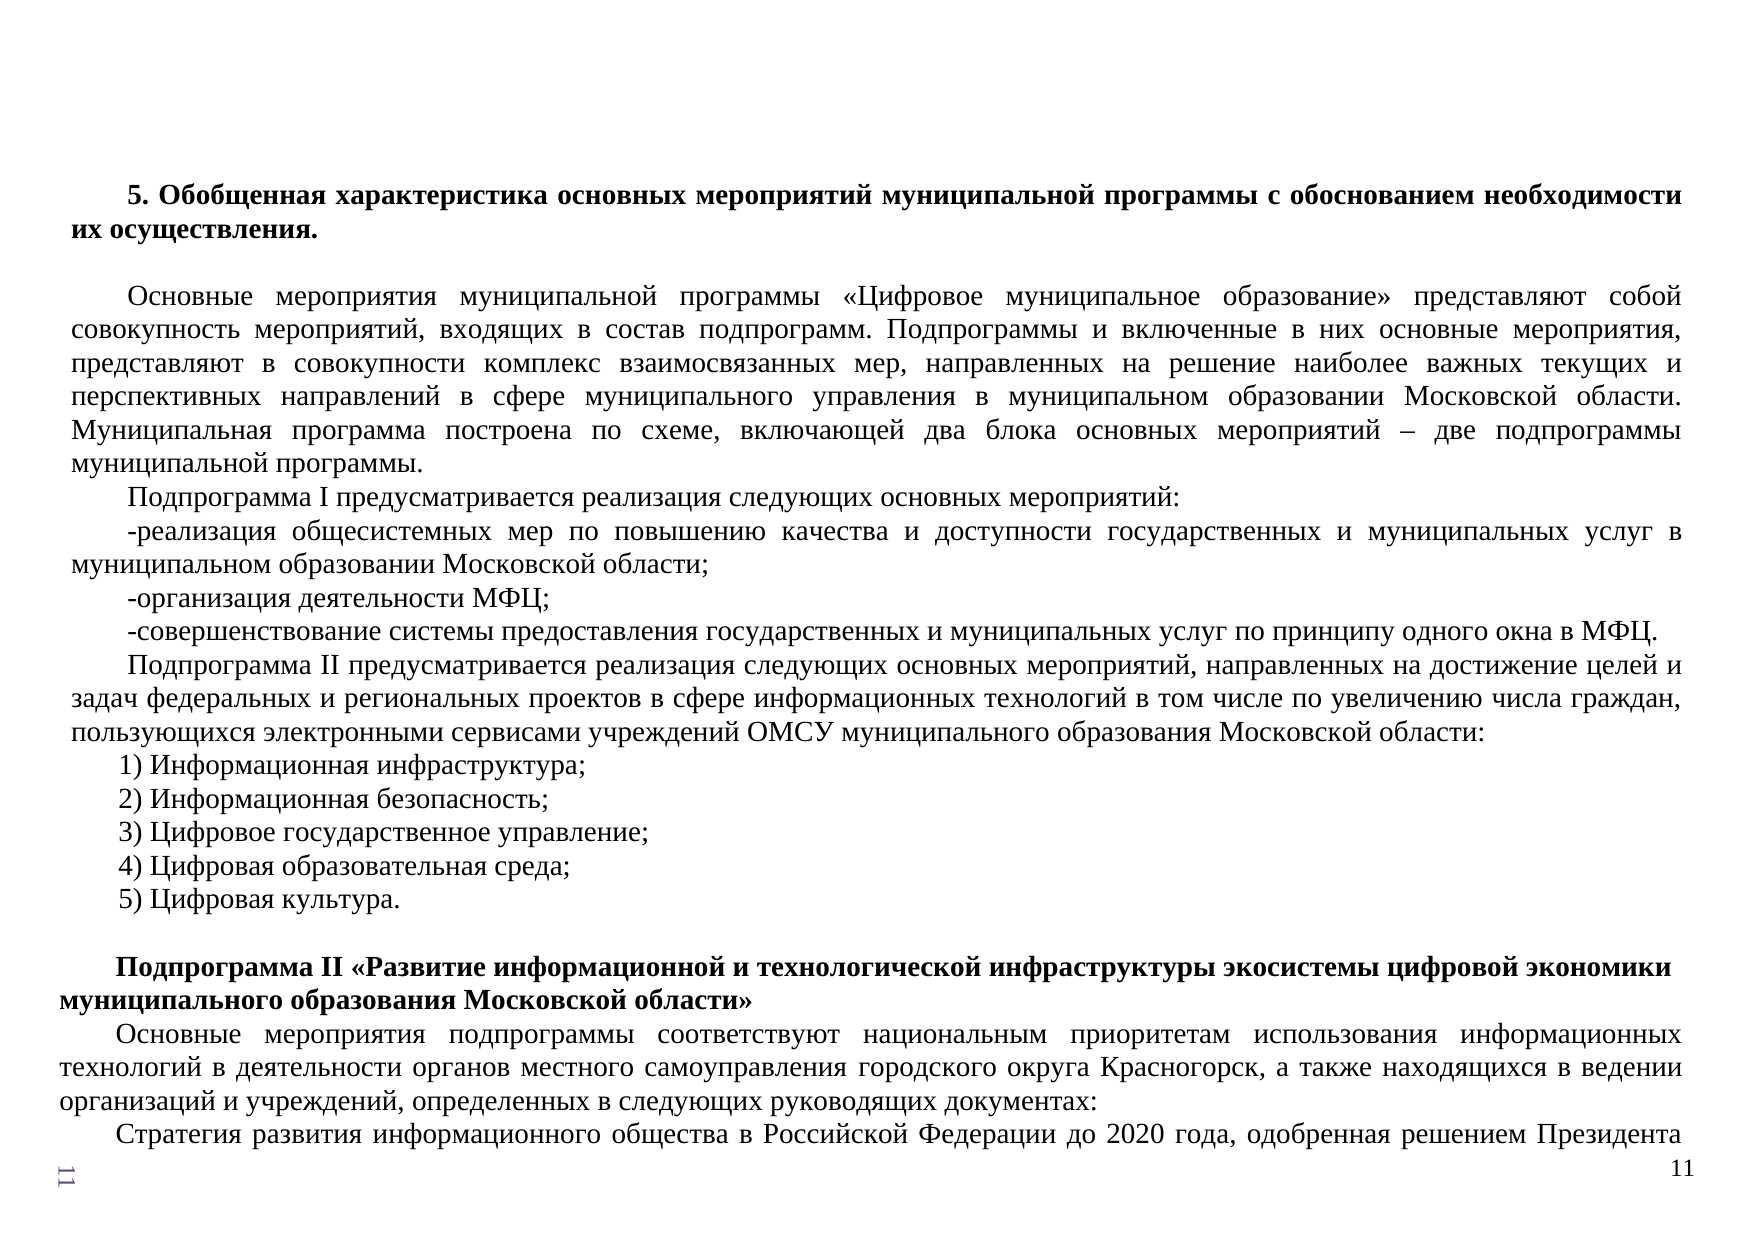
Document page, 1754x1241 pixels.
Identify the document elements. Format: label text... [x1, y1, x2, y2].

text 5) Цифровая культура. [59, 882, 1683, 915]
text -реализация общесистемных мер по повышению качества и доступности государственных и муниципальных услуг в муниципальном образовании Московской области; [71, 513, 1683, 580]
text Подпрограмма II предусматривается реализация следующих основных мероприятий, направленных на достижение целей и задач федеральных и региональных проектов в сфере информационных технологий в том числе по увеличению числа граждан, пользующихся электронными сервисами учреждений ОМСУ муниципального образования Московской области: [71, 647, 1683, 747]
text 1) Информационная инфраструктура; [59, 747, 1683, 781]
text Основные мероприятия муниципальной программы «Цифровое муниципальное образование» представляют собой совокупность мероприятий, входящих в состав подпрограмм. Подпрограммы и включенные в них основные мероприятия, представляют в совокупности комплекс взаимосвязанных мер, направленных на решение наиболее важных текущих и перспективных направлений в сфере муниципального управления в муниципальном образовании Московской области. Муниципальная программа построена по схеме, включающей два блока основных мероприятий – две подпрограммы муниципальной программы. [71, 278, 1683, 479]
text Подпрограмма II «Развитие информационной и технологической инфраструктуры экосистемы цифровой экономики муниципального образования Московской области» [59, 949, 1683, 1016]
text 5. Обобщенная характеристика основных мероприятий муниципальной программы с обоснованием необходимости их осуществления. [71, 177, 1683, 244]
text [59, 1116, 1683, 1150]
text 3) Цифровое государственное управление; [59, 814, 1683, 848]
text Подпрограмма I предусматривается реализация следующих основных мероприятий: [71, 479, 1683, 513]
text -организация деятельности МФЦ; [71, 580, 1683, 613]
text -совершенствование системы предоставления государственных и муниципальных услуг по принципу одного окна в МФЦ. [71, 613, 1683, 647]
text Основные мероприятия подпрограммы соответствуют национальным приоритетам использования информационных технологий в деятельности органов местного самоуправления городского округа Красногорск, а также находящихся в ведении организаций и учреждений, определенных в следующих руководящих документах: [59, 1016, 1683, 1116]
text 4) Цифровая образовательная среда; [59, 848, 1683, 882]
text 2) Информационная безопасность; [59, 781, 1683, 814]
